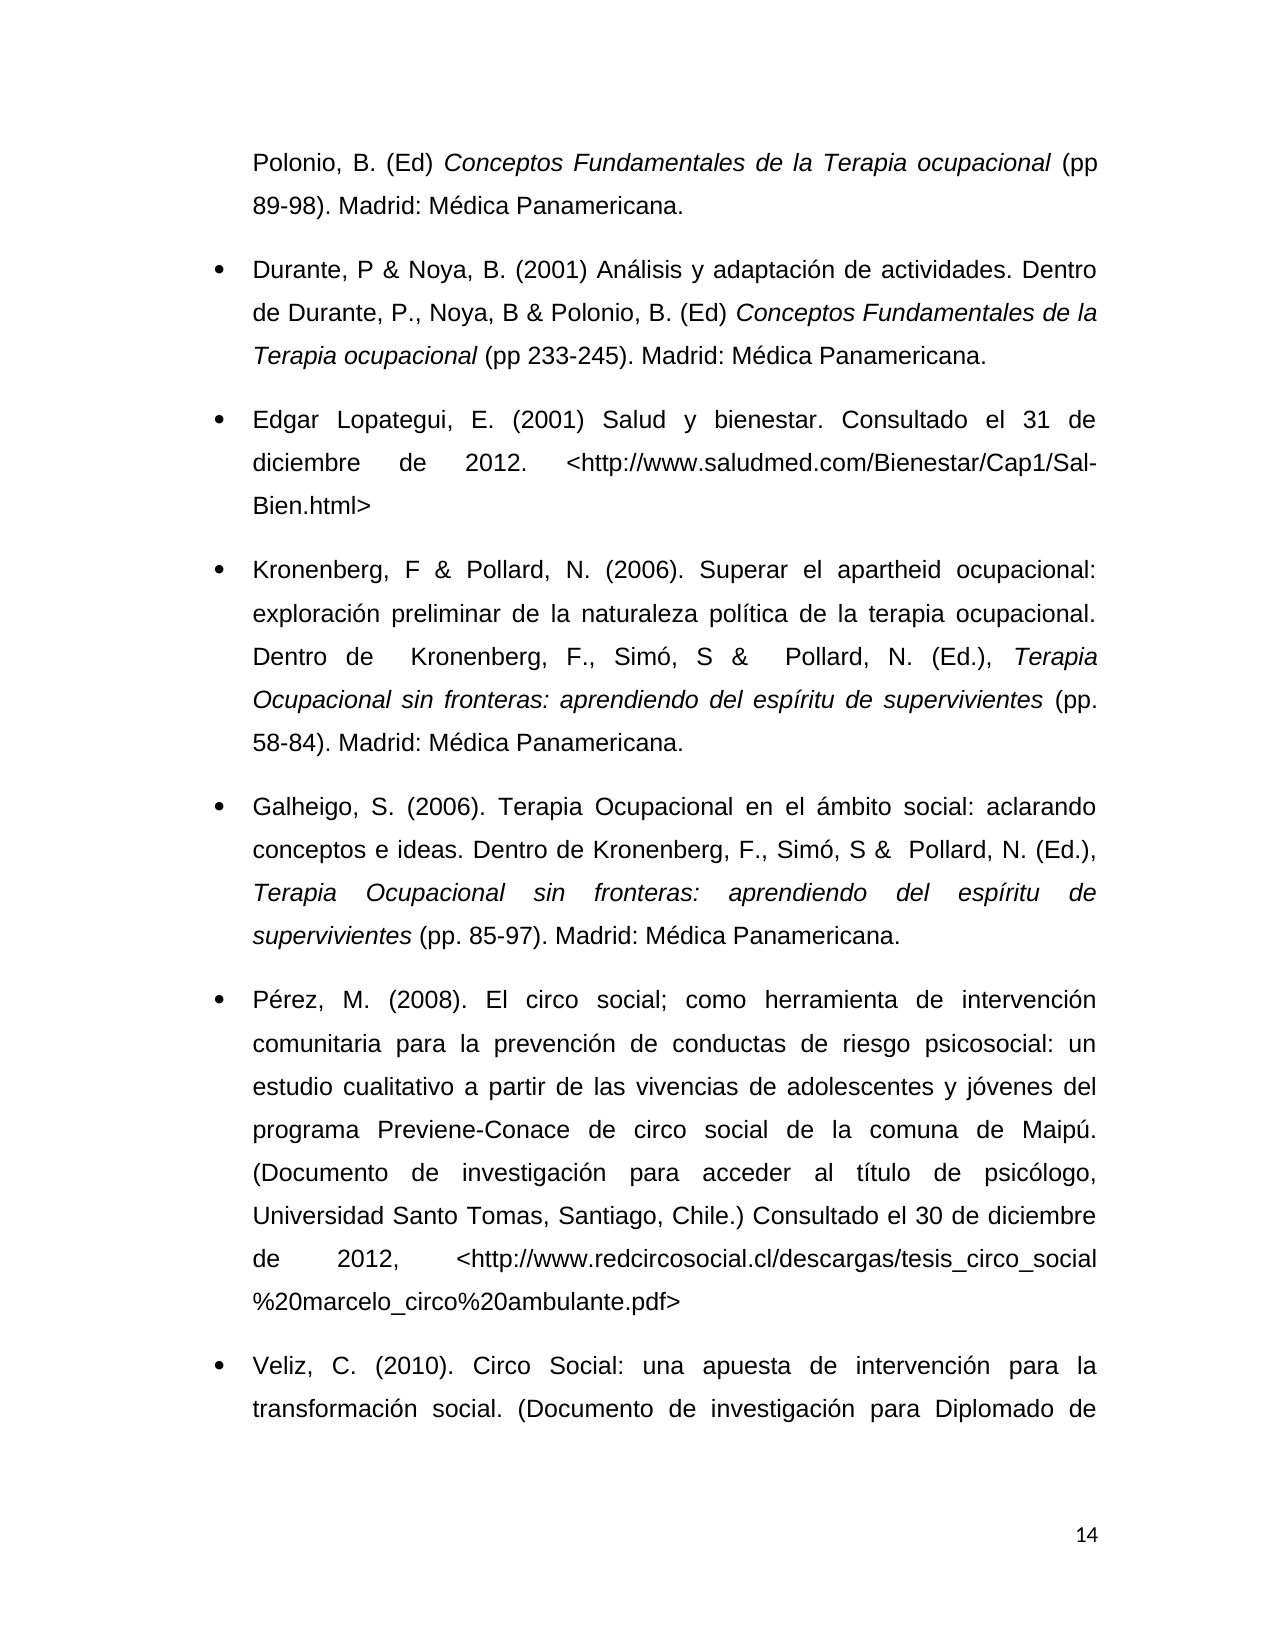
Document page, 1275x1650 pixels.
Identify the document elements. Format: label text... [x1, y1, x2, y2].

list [215, 1351, 1098, 1423]
list Galheigo, S. (2006). Terapia Ocupacional en el ámbito social: aclarando conceptos e ideas. Dentro de Kronenberg, F., Simó, S & Pollard, N. (Ed.), Terapia Ocupacional sin fronteras: aprendiendo del espíritu de supervivientes (pp. 85-97). Madrid: Médica Panamericana. [215, 792, 1098, 950]
list Pérez, M. (2008). El circo social; como herramienta de intervención comunitaria para la prevención de conductas de riesgo psicosocial: un estudio cualitativo a partir de las vivencias de adolescentes y jóvenes del programa Previene-Conace de circo social de la comuna de Maipú. (Documento de investigación para acceder al título de psicólogo, Universidad Santo Tomas, Santiago, Chile.) Consultado el 30 de diciembre de 2012, <http://www.redcircosocial.cl/descargas/tesis_circo_social%20marcelo_circo%20ambulante.pdf> [215, 985, 1098, 1316]
list Durante, P & Noya, B. (2001) Análisis y adaptación de actividades. Dentro de Durante, P., Noya, B & Polonio, B. (Ed) Conceptos Fundamentales de la Terapia ocupacional (pp 233-245). Madrid: Médica Panamericana. [215, 255, 1098, 370]
list Kronenberg, F & Pollard, N. (2006). Superar el apartheid ocupacional: exploración preliminar de la naturaleza política de la terapia ocupacional. Dentro de Kronenberg, F., Simó, S & Pollard, N. (Ed.), Terapia Ocupacional sin fronteras: aprendiendo del espíritu de supervivientes (pp. 58-84). Madrid: Médica Panamericana. [215, 555, 1098, 757]
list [215, 148, 1098, 219]
list Edgar Lopategui, E. (2001) Salud y bienestar. Consultado el 31 de diciembre de 2012. <http://www.saludmed.com/Bienestar/Cap1/Sal-Bien.html> [215, 405, 1098, 520]
